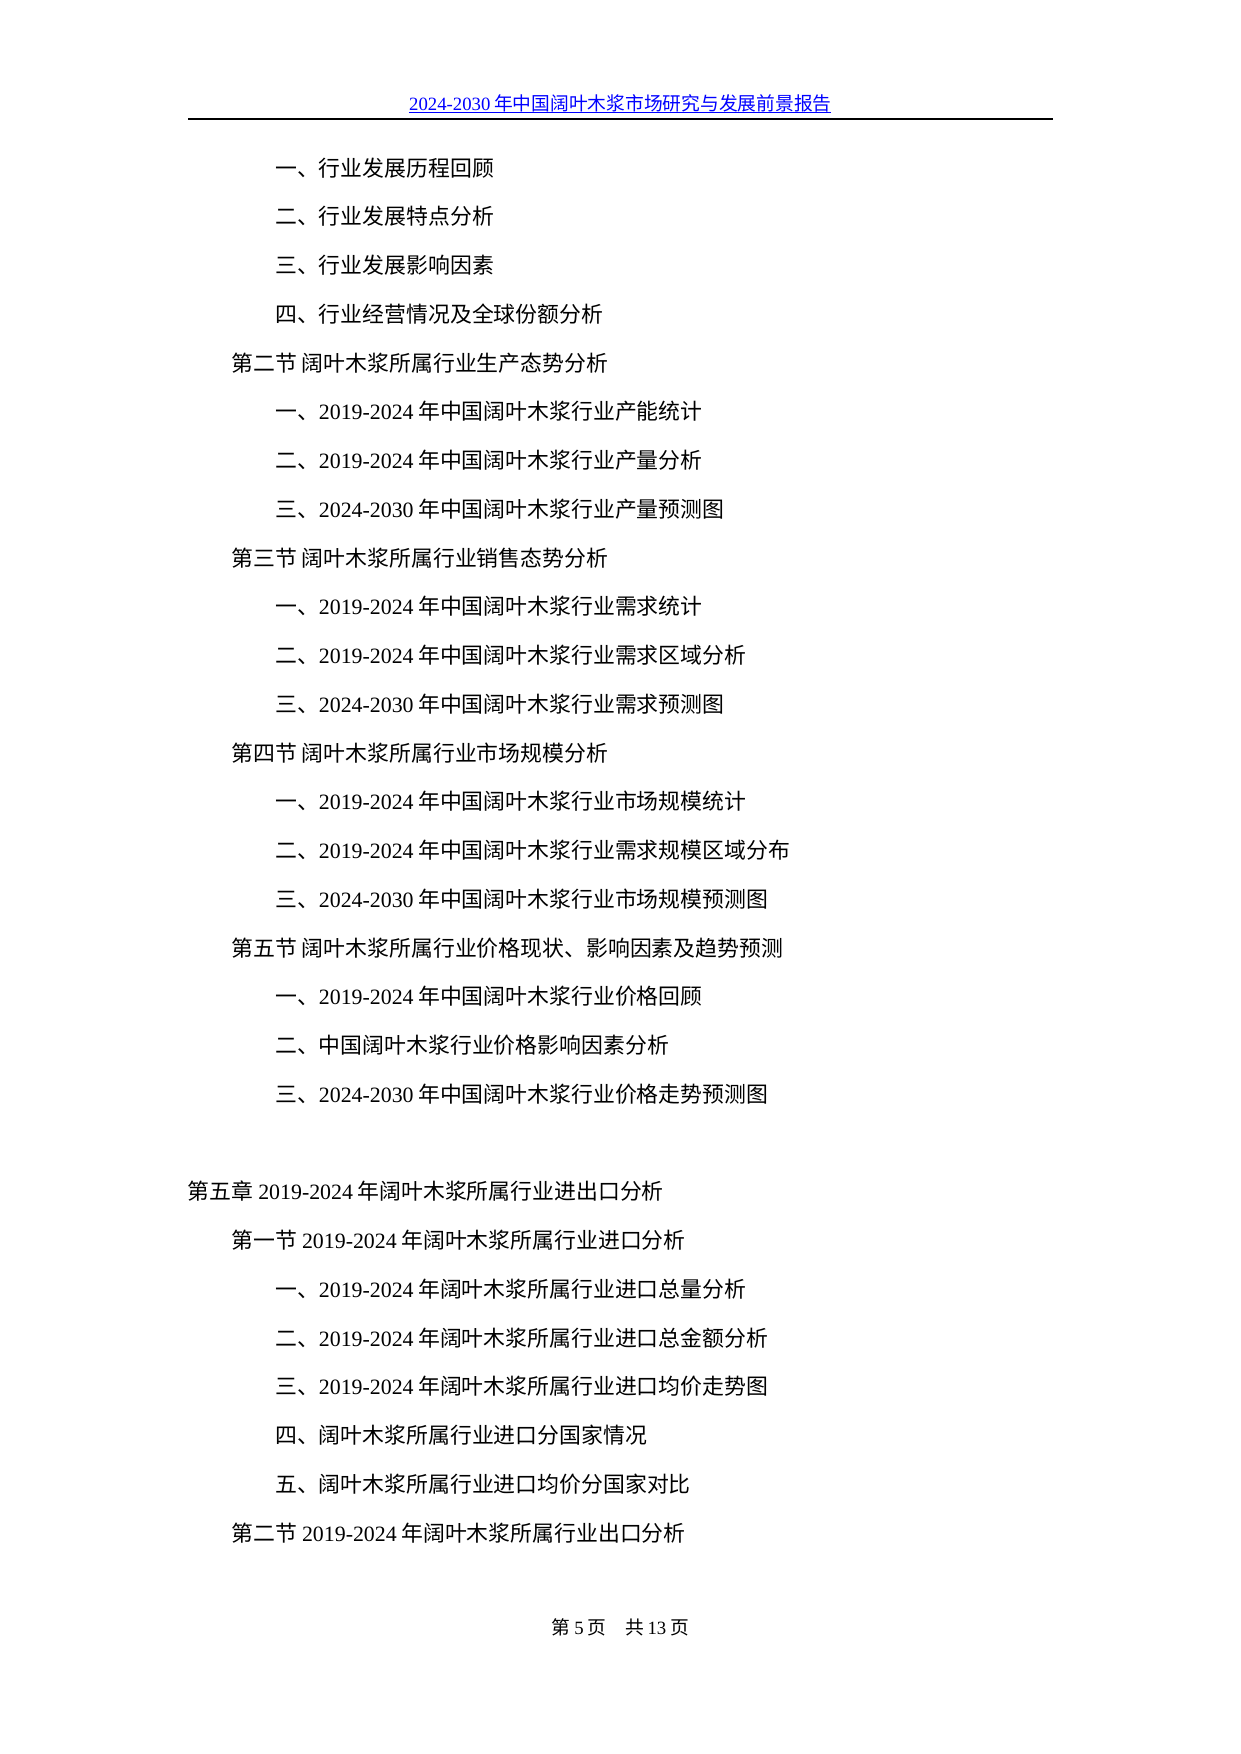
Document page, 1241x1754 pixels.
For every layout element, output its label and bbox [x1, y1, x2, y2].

text [187, 150, 1053, 1548]
